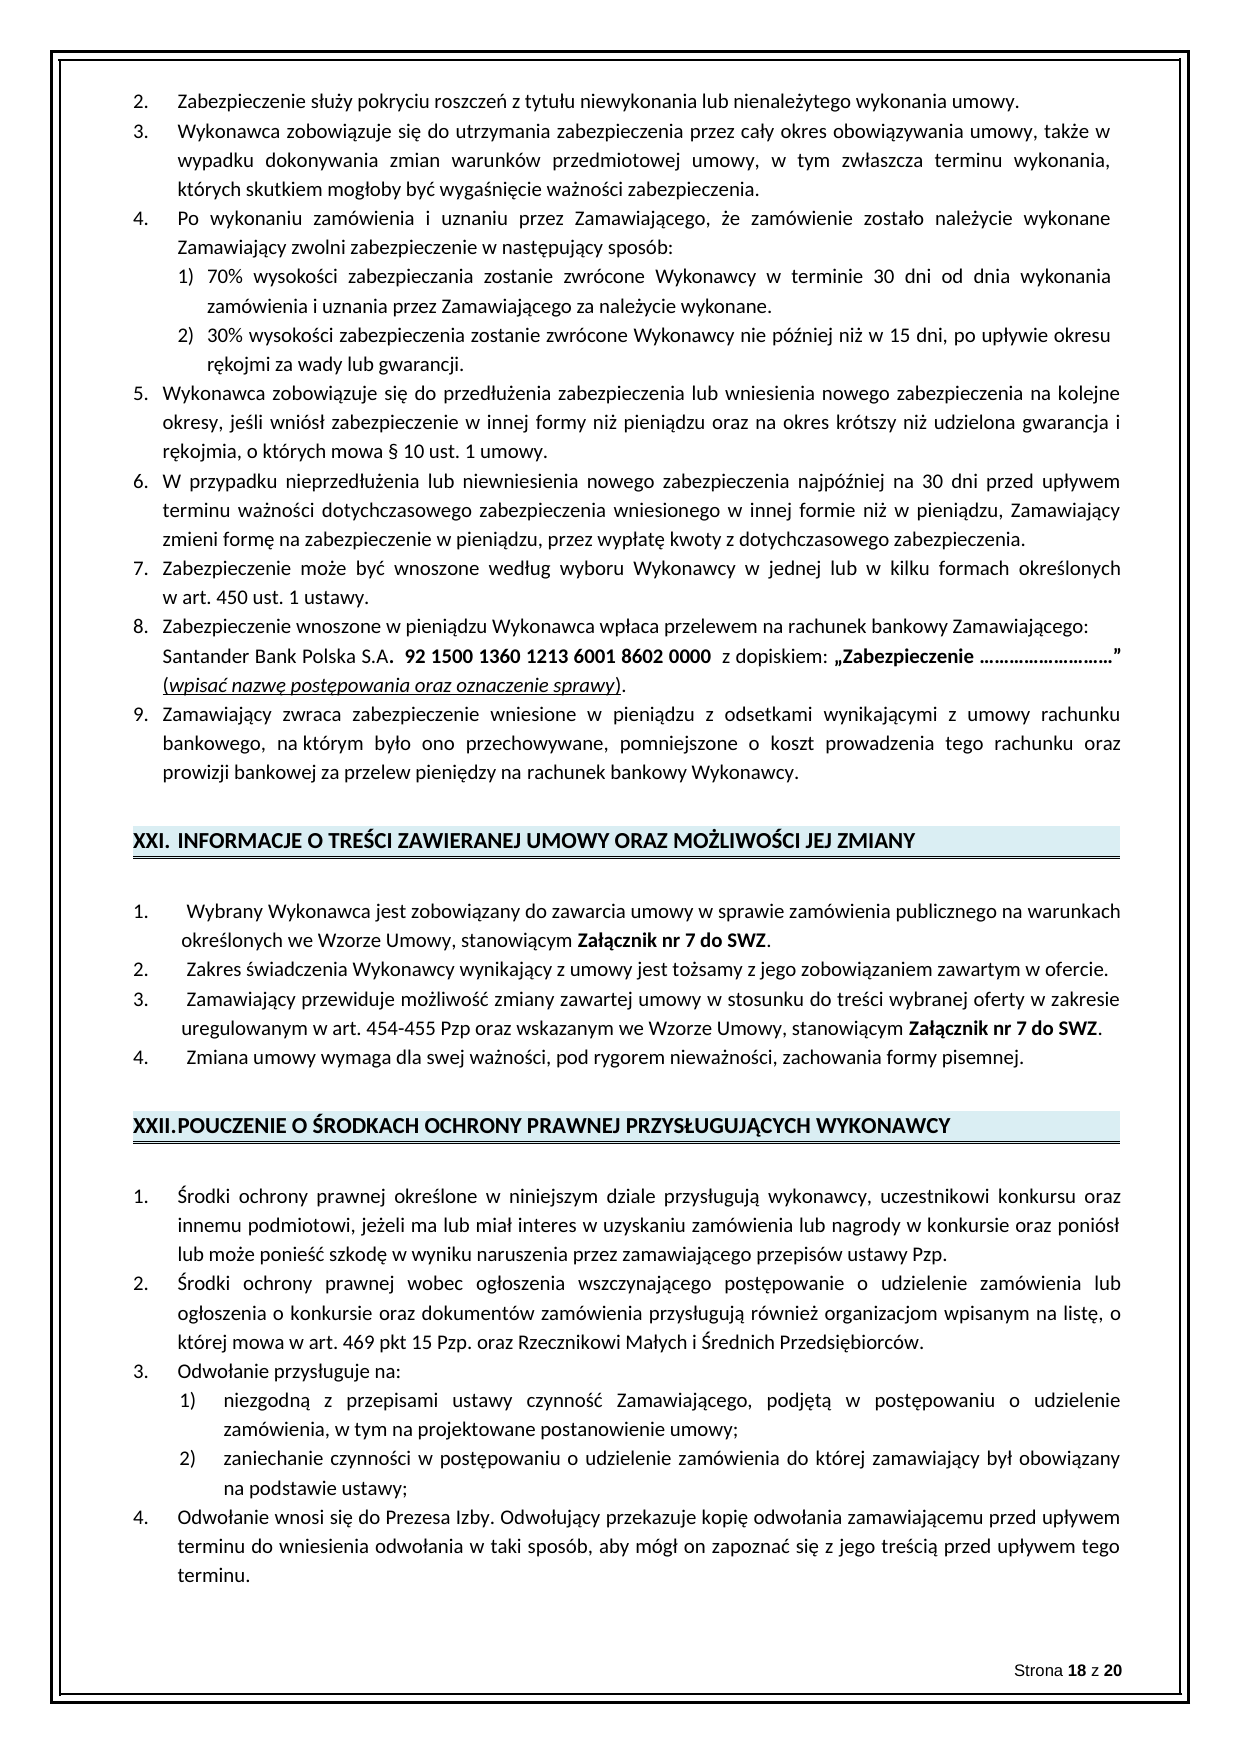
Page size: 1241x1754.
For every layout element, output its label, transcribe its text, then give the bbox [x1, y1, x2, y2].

list Zabezpieczenie wnoszone w pieniądzu Wykonawca wpłaca przelewem na rachunek bankowy Zamawiającego: [133, 614, 1122, 639]
list W przypadku nieprzedłużenia lub niewniesienia nowego zabezpieczenia najpóźniej na 30 dni przed upływem terminu ważności dotychczasowego zabezpieczenia wniesionego w innej formie niż w pieniądzu, Zamawiający zmieni formę na zabezpieczenie w pieniądzu, przez wypłatę kwoty z dotychczasowego zabezpieczenia. [133, 468, 1122, 552]
list Środki ochrony prawnej wobec ogłoszenia wszczynającego postępowanie o udzielenie zamówienia lub ogłoszenia o konkursie oraz dokumentów zamówienia przysługują również organizacjom wpisanym na listę, o której mowa w art. 469 pkt 15 Pzp. oraz Rzecznikowi Małych i Średnich Przedsiębiorców. [133, 1271, 1122, 1354]
list POUCZENIE O ŚRODKACH OCHRONY PRAWNEJ PRZYSŁUGUJĄCYCH WYKONAWCY [133, 1111, 1120, 1141]
text Santander Bank Polska S.A. 92 1500 1360 1213 6001 8602 0000 z dopiskiem: „Zabezpieczenie ………………………” (wpisać nazwę postępowania oraz oznaczenie sprawy). [162, 643, 1122, 697]
list Zabezpieczenie może być wnoszone według wyboru Wykonawcy w jednej lub w kilku formach określonych w art. 450 ust. 1 ustawy. [133, 555, 1122, 610]
text 2) zaniechanie czynności w postępowaniu o udzielenie zamówienia do której zamawiający był obowiązany na podstawie ustawy; [179, 1446, 1122, 1500]
list Wykonawca zobowiązuje się do przedłużenia zabezpieczenia lub wniesienia nowego zabezpieczenia na kolejne okresy, jeśli wniósł zabezpieczenie w innej formy niż pieniądzu oraz na okres krótszy niż udzielona gwarancja i rękojmia, o których mowa § 10 ust. 1 umowy. [133, 380, 1122, 464]
list Odwołanie wnosi się do Prezesa Izby. Odwołujący przekazuje kopię odwołania zamawiającemu przed upływem terminu do wniesienia odwołania w taki sposób, aby mógł on zapoznać się z jego treścią przed upływem tego terminu. [133, 1504, 1122, 1588]
list Zabezpieczenie służy pokryciu roszczeń z tytułu niewykonania lub nienależytego wykonania umowy. [133, 89, 1112, 114]
list Środki ochrony prawnej określone w niniejszym dziale przysługują wykonawcy, uczestnikowi konkursu oraz innemu podmiotowi, jeżeli ma lub miał interes w uzyskaniu zamówienia lub nagrody w konkursie oraz poniósł lub może ponieść szkodę w wyniku naruszenia przez zamawiającego przepisów ustawy Pzp. [133, 1183, 1122, 1267]
list Zamawiający przewiduje możliwość zmiany zawartej umowy w stosunku do treści wybranej oferty w zakresie uregulowanym w art. 454-455 Pzp oraz wskazanym we Wzorze Umowy, stanowiącym Załącznik nr 7 do SWZ. [133, 986, 1122, 1040]
list Po wykonaniu zamówienia i uznaniu przez Zamawiającego, że zamówienie zostało należycie wykonane Zamawiający zwolni zabezpieczenie w następujący sposób: [133, 205, 1112, 260]
list INFORMACJE O TREŚCI ZAWIERANEJ UMOWY ORAZ MOŻLIWOŚCI JEJ ZMIANY [133, 826, 1120, 856]
list Zakres świadczenia Wykonawcy wynikający z umowy jest tożsamy z jego zobowiązaniem zawartym w ofercie. [133, 957, 1122, 982]
list Wybrany Wykonawca jest zobowiązany do zawarcia umowy w sprawie zamówienia publicznego na warunkach określonych we Wzorze Umowy, stanowiącym Załącznik nr 7 do SWZ. [133, 898, 1122, 953]
list Zmiana umowy wymaga dla swej ważności, pod rygorem nieważności, zachowania formy pisemnej. [133, 1044, 1122, 1069]
list Zamawiający zwraca zabezpieczenie wniesione w pieniądzu z odsetkami wynikającymi z umowy rachunku bankowego, na którym było ono przechowywane, pomniejszone o koszt prowadzenia tego rachunku oraz prowizji bankowej za przelew pieniędzy na rachunek bankowy Wykonawcy. [133, 701, 1122, 785]
list Wykonawca zobowiązuje się do utrzymania zabezpieczenia przez cały okres obowiązywania umowy, także w wypadku dokonywania zmian warunków przedmiotowej umowy, w tym zwłaszcza terminu wykonania, których skutkiem mogłoby być wygaśnięcie ważności zabezpieczenia. [133, 118, 1112, 202]
list 70% wysokości zabezpieczania zostanie zwrócone Wykonawcy w terminie 30 dni od dnia wykonania zamówienia i uznania przez Zamawiającego za należycie wykonane. [177, 264, 1112, 318]
list 30% wysokości zabezpieczenia zostanie zwrócone Wykonawcy nie później niż w 15 dni, po upływie okresu rękojmi za wady lub gwarancji. [177, 322, 1112, 377]
list Odwołanie przysługuje na: [133, 1358, 1122, 1383]
text 1) niezgodną z przepisami ustawy czynność Zamawiającego, podjętą w postępowaniu o udzielenie zamówienia, w tym na projektowane postanowienie umowy; [179, 1387, 1122, 1442]
